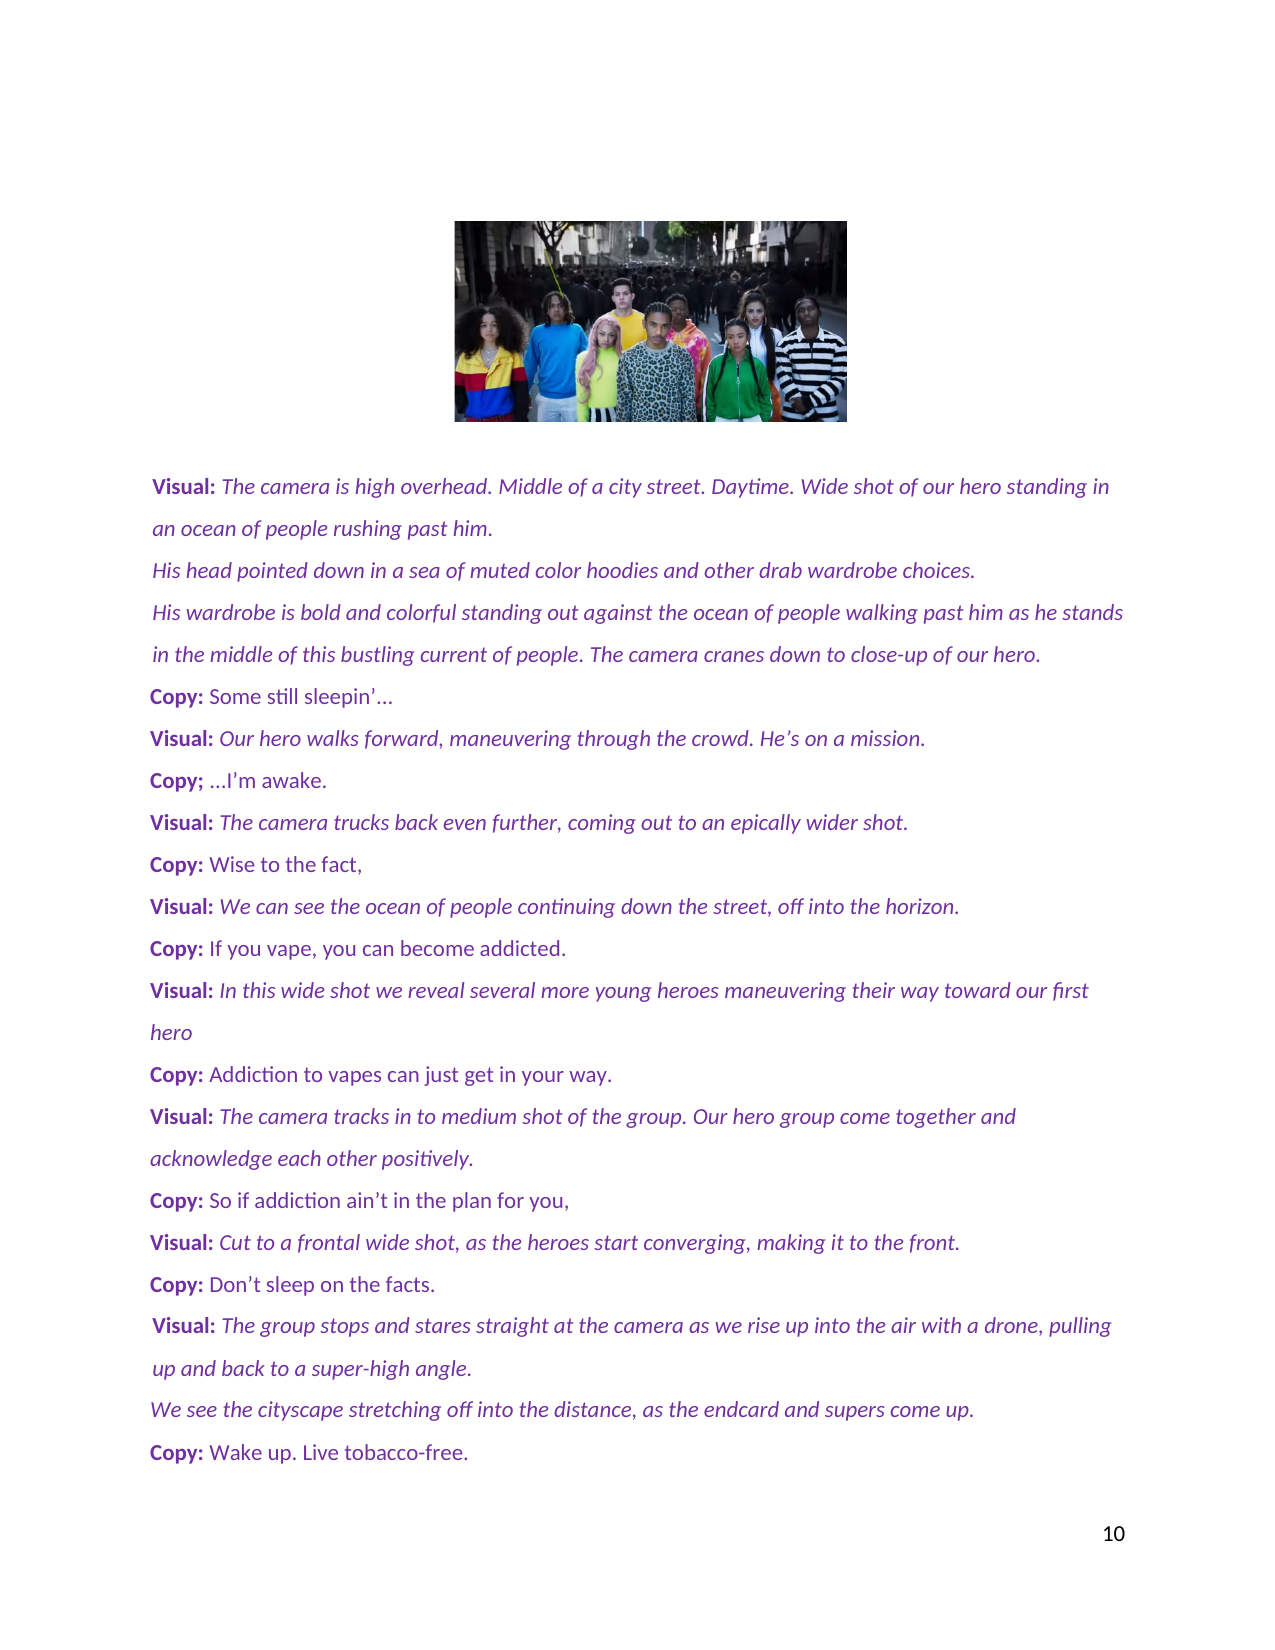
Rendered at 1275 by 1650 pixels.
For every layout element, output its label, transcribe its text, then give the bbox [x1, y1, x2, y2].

text Visual: The camera is high overhead. Middle of a city street. Daytime. Wide shot of our hero standing in an ocean of people rushing past him. [152, 472, 1125, 542]
text His wardrobe is bold and colorful standing out against the ocean of people walking past him as he stands in the middle of this bustling current of people. The camera cranes down to close-up of our hero. [152, 598, 1125, 668]
text Visual: In this wide shot we reveal several more young heroes maneuvering their way toward our first hero [150, 976, 1125, 1046]
text Copy: Don’t sleep on the facts. [150, 1270, 1125, 1298]
text Copy: Addiction to vapes can just get in your way. [150, 1060, 1125, 1088]
text Visual: The group stops and stares straight at the camera as we rise up into the air with a drone, pulling up and back to a super-high angle. [152, 1312, 1125, 1382]
text Copy: Some still sleepin’... [150, 682, 1125, 710]
text We see the cityscape stretching off into the distance, as the endcard and supers come up. [150, 1396, 1125, 1424]
text Visual: We can see the ocean of people continuing down the street, off into the horizon. [150, 892, 1125, 920]
text Copy; ...I’m awake. [150, 766, 1125, 794]
text Copy: So if addiction ain’t in the plan for you, [150, 1186, 1125, 1214]
picture [453, 220, 847, 421]
text Visual: The camera tracks in to medium shot of the group. Our hero group come together and acknowledge each other positively. [150, 1102, 1125, 1172]
text Visual: Cut to a frontal wide shot, as the heroes start converging, making it to the front. [150, 1228, 1125, 1256]
text Copy: If you vape, you can become addicted. [150, 934, 1125, 962]
text Copy: Wise to the fact, [150, 850, 1125, 878]
text Copy: Wake up. Live tobacco-free. [150, 1438, 1125, 1466]
text Visual: Our hero walks forward, maneuvering through the crowd. He’s on a mission. [150, 724, 1125, 752]
text His head pointed down in a sea of muted color hoodies and other drab wardrobe choices. [152, 556, 1125, 584]
text Visual: The camera trucks back even further, coming out to an epically wider shot. [150, 808, 1125, 836]
